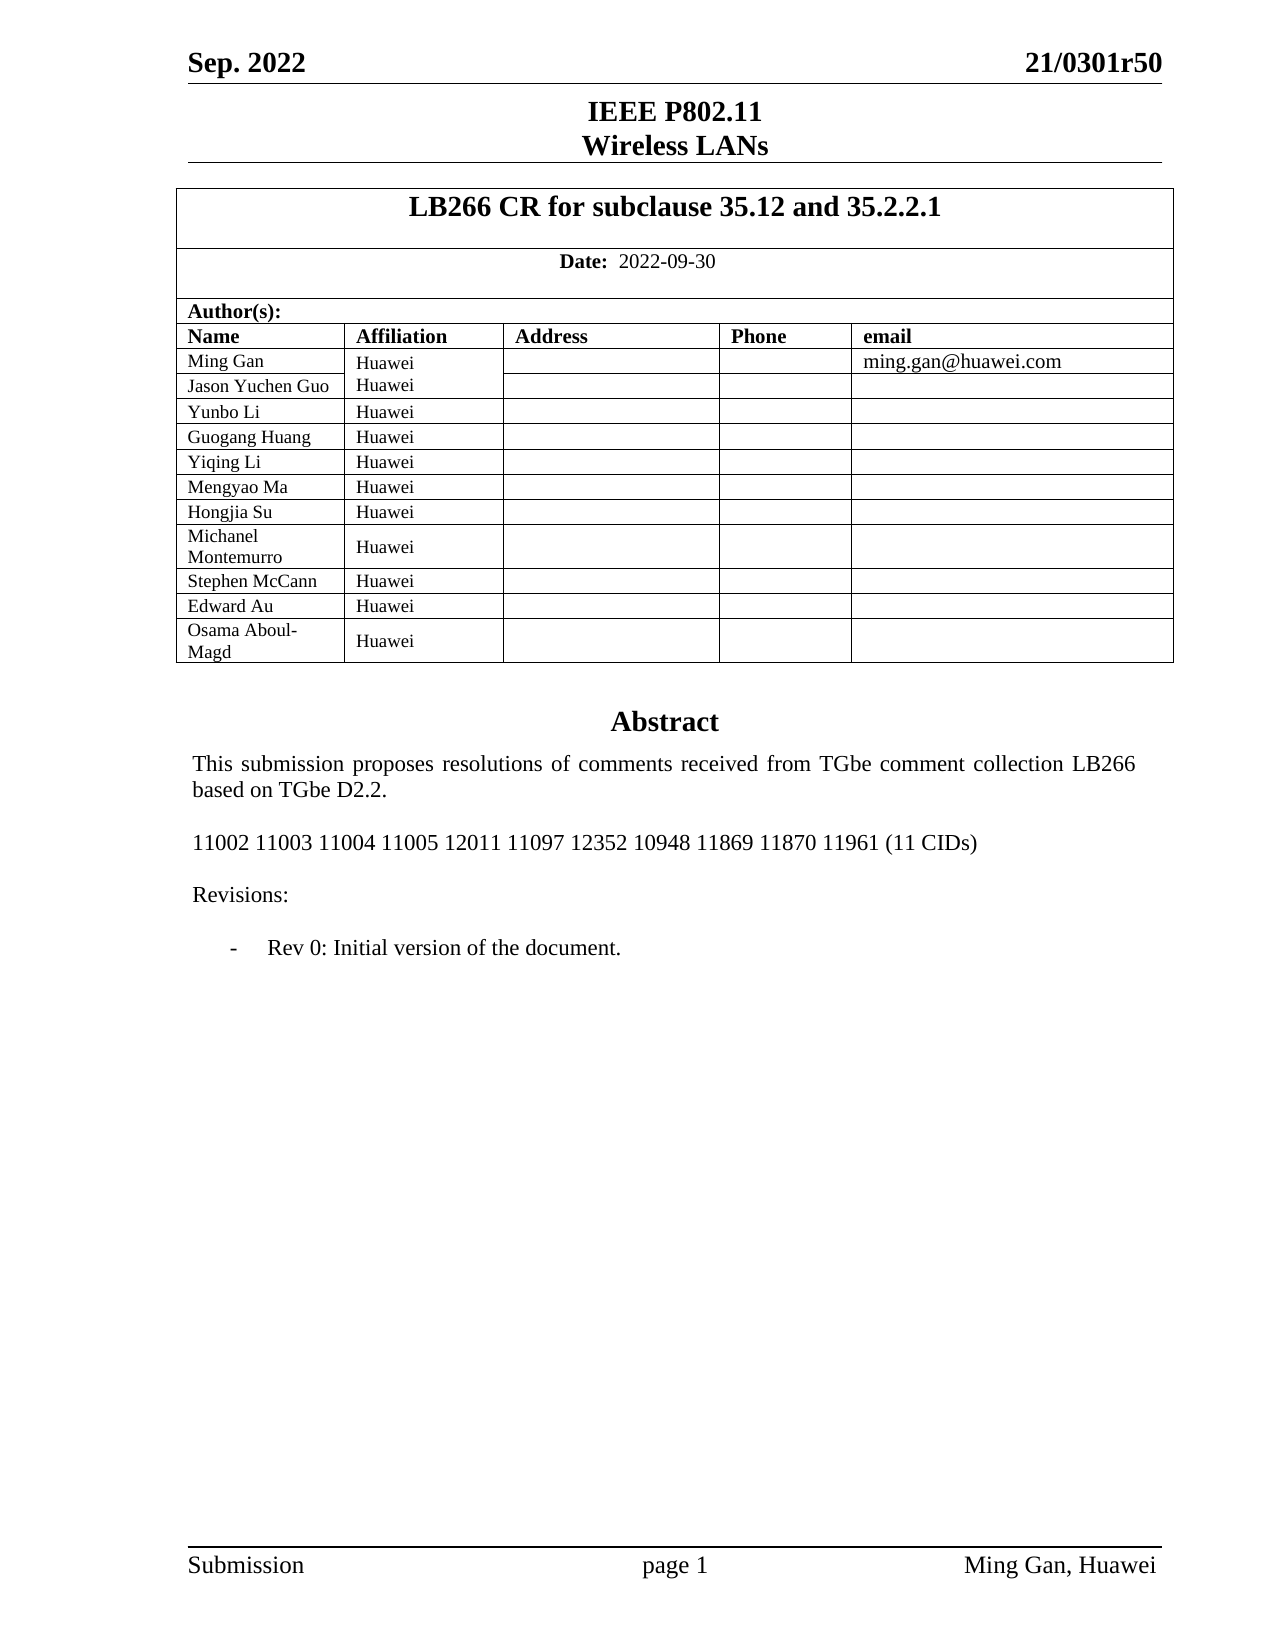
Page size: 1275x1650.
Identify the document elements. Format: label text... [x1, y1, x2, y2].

table_cell [720, 594, 851, 618]
text IEEE P802.11 Wireless LANs [187, 94, 1162, 163]
table_cell [852, 500, 1173, 524]
table_cell [720, 450, 851, 473]
table_cell [504, 399, 719, 423]
table_cell Yunbo Li [177, 399, 344, 423]
table_cell Huawei [345, 475, 503, 499]
table_cell Huawei [345, 450, 503, 473]
table_cell Name [177, 324, 344, 348]
table_cell Huawei [345, 424, 503, 448]
table_cell Michanel Montemurro [177, 525, 344, 568]
table_cell [504, 525, 719, 568]
table_cell [852, 619, 1173, 662]
table_cell [720, 399, 851, 423]
table_cell Address [504, 324, 719, 348]
table_cell Osama Aboul-Magd [177, 619, 344, 662]
table_cell Huawei [345, 399, 503, 423]
table_cell Huawei [345, 500, 503, 524]
table_cell Ming Gan [177, 349, 344, 373]
table_cell Phone [720, 324, 851, 348]
table_cell [504, 424, 719, 448]
table_cell [504, 450, 719, 473]
table_cell Guogang Huang [177, 424, 344, 448]
table_cell [720, 500, 851, 524]
table_cell Date: 2022-09-30 [177, 249, 1173, 298]
table_cell Edward Au [177, 594, 344, 618]
table_cell Mengyao Ma [177, 475, 344, 499]
table_cell Huawei Huawei [345, 349, 503, 398]
table_cell [852, 424, 1173, 448]
table_cell [720, 475, 851, 499]
table_cell Jason Yuchen Guo [177, 374, 344, 398]
table_cell Huawei [345, 569, 503, 593]
table_cell [852, 450, 1173, 473]
table_cell [852, 594, 1173, 618]
table_cell Huawei [345, 594, 503, 618]
table_cell Hongjia Su [177, 500, 344, 524]
table_cell [720, 619, 851, 662]
table_cell [852, 374, 1173, 398]
table_cell [720, 374, 851, 398]
table_cell Author(s): [177, 299, 1173, 323]
table_cell [504, 500, 719, 524]
table_cell [720, 525, 851, 568]
table_cell [720, 569, 851, 593]
table_cell [504, 594, 719, 618]
table_cell [852, 569, 1173, 593]
table_cell [852, 399, 1173, 423]
table_cell email [852, 324, 1173, 348]
table_cell Huawei [345, 619, 503, 662]
table_cell [504, 349, 719, 373]
table_cell [504, 374, 719, 398]
table_cell Huawei [345, 525, 503, 568]
table_cell Yiqing Li [177, 450, 344, 473]
table_cell [852, 475, 1173, 499]
table_cell ming.gan@huawei.com [852, 349, 1173, 373]
table_cell [852, 525, 1173, 568]
table_cell Affiliation [345, 324, 503, 348]
table_cell [720, 349, 851, 373]
table_cell [504, 569, 719, 593]
table_cell [720, 424, 851, 448]
table_cell [504, 475, 719, 499]
table_cell Stephen McCann [177, 569, 344, 593]
table_cell [504, 619, 719, 662]
table_header LB266 CR for subclause 35.12 and 35.2.2.1 [177, 189, 1173, 248]
